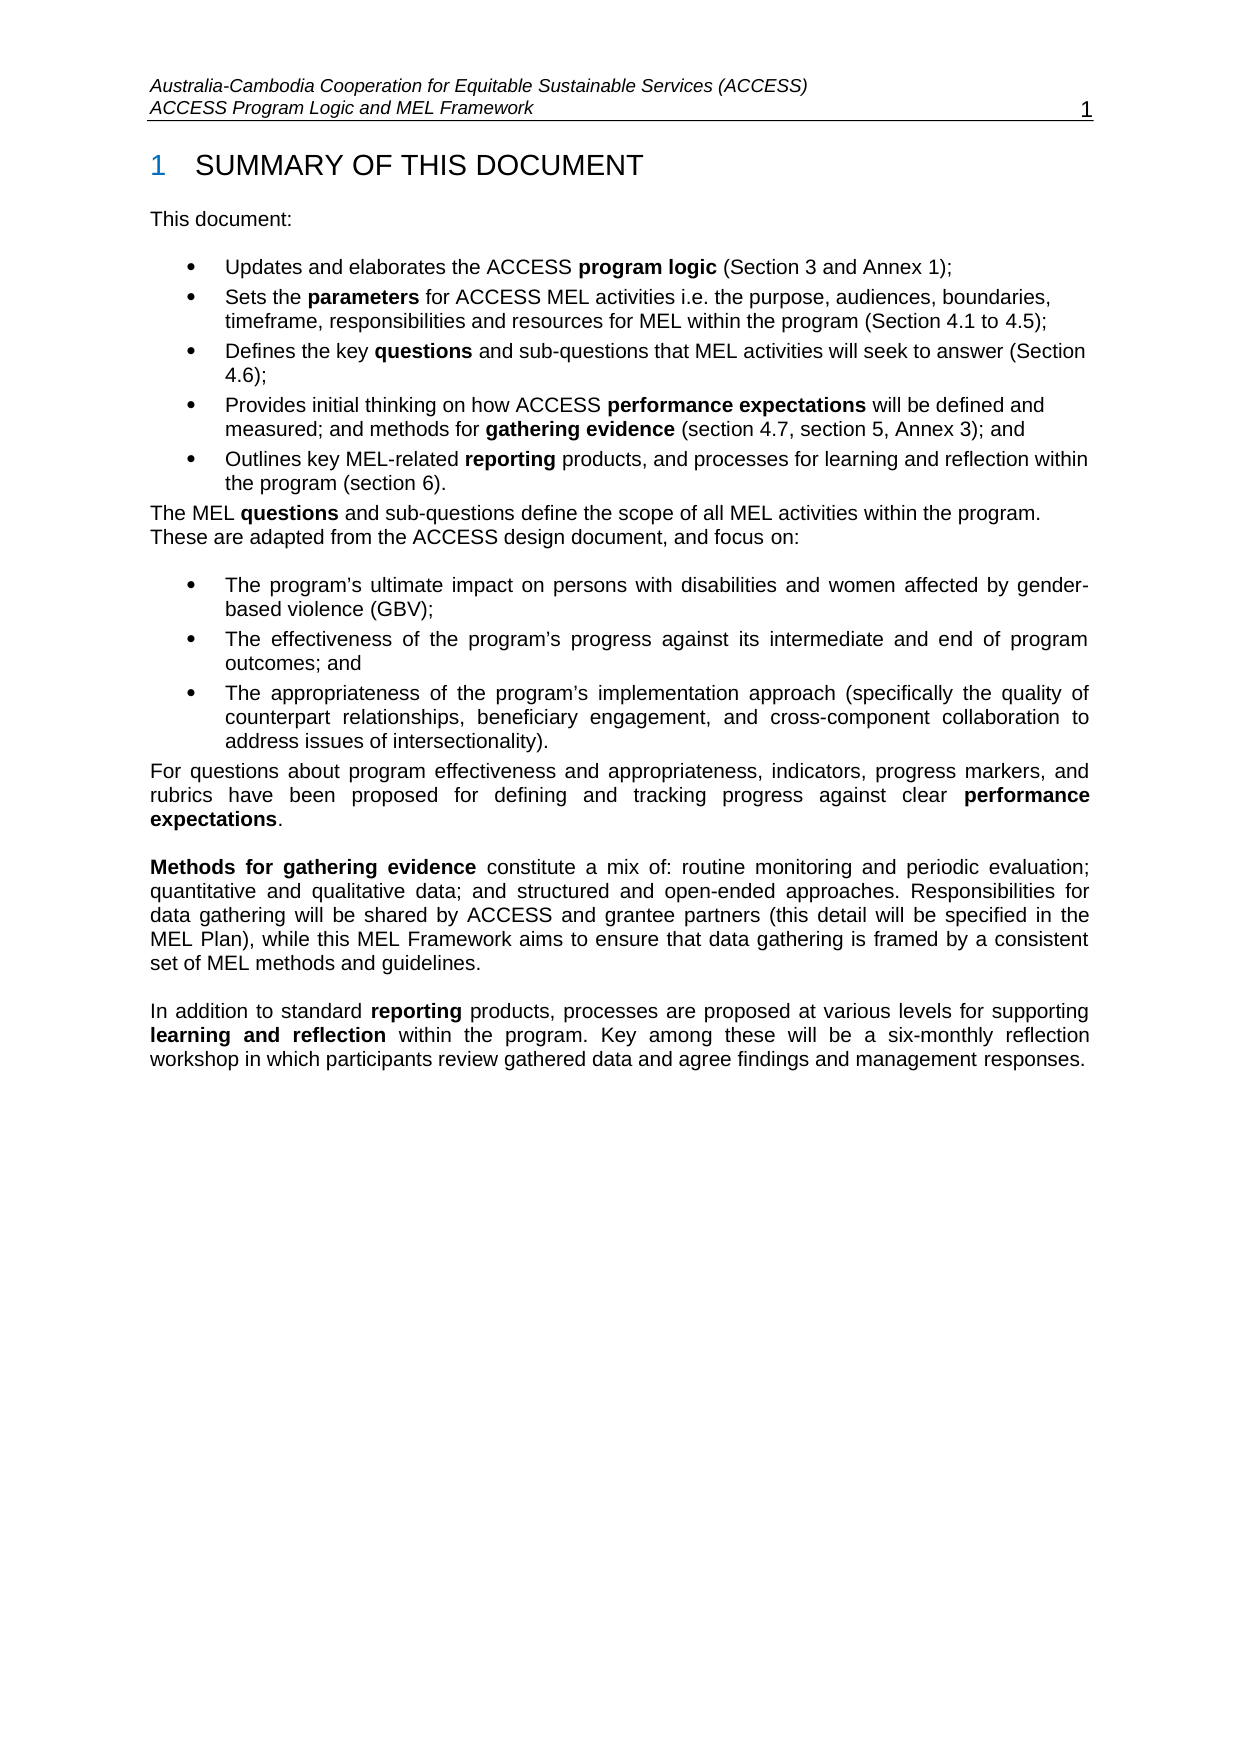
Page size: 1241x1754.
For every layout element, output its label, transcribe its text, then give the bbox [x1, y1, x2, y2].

list The effectiveness of the program’s progress against its intermediate and end of program outcomes; and [187, 627, 1089, 674]
subtitle SUMMARY OF THIS DOCUMENT [150, 148, 1103, 182]
list The appropriateness of the program’s implementation approach (specifically the quality of counterpart relationships, beneficiary engagement, and cross-component collaboration to address issues of intersectionality). [187, 681, 1090, 753]
text This document: [150, 207, 1103, 231]
list The program’s ultimate impact on persons with disabilities and women affected by gender- based violence (GBV); [187, 573, 1090, 620]
text The MEL questions and sub-questions define the scope of all MEL activities within the program. These are adapted from the ACCESS design document, and focus on: [150, 501, 1103, 549]
text In addition to standard reporting products, processes are proposed at various levels for supporting learning and reflection within the program. Key among these will be a six-monthly reflection workshop in which participants review gathered data and agree findings and management responses. [150, 999, 1090, 1071]
list Defines the key questions and sub-questions that MEL activities will seek to answer (Section 4.6); [187, 339, 1090, 387]
list Sets the parameters for ACCESS MEL activities i.e. the purpose, audiences, boundaries, timeframe, responsibilities and resources for MEL within the program (Section 4.1 to 4.5); [187, 285, 1090, 333]
list Provides initial thinking on how ACCESS performance expectations will be defined and measured; and methods for gathering evidence (section 4.7, section 5, Annex 3); and [187, 394, 1090, 441]
list Outlines key MEL-related reporting products, and processes for learning and reflection within the program (section 6). [187, 447, 1090, 494]
text For questions about program effectiveness and appropriateness, indicators, progress markers, and rubrics have been proposed for defining and tracking progress against clear performance expectations. [150, 759, 1090, 831]
list Updates and elaborates the ACCESS program logic (Section 3 and Annex 1); [187, 255, 1103, 279]
text Methods for gathering evidence constitute a mix of: routine monitoring and periodic evaluation; quantitative and qualitative data; and structured and open-ended approaches. Responsibilities for data gathering will be shared by ACCESS and grantee partners (this detail will be specified in the MEL Plan), while this MEL Framework aims to ensure that data gathering is framed by a consistent set of MEL methods and guidelines. [150, 855, 1090, 975]
